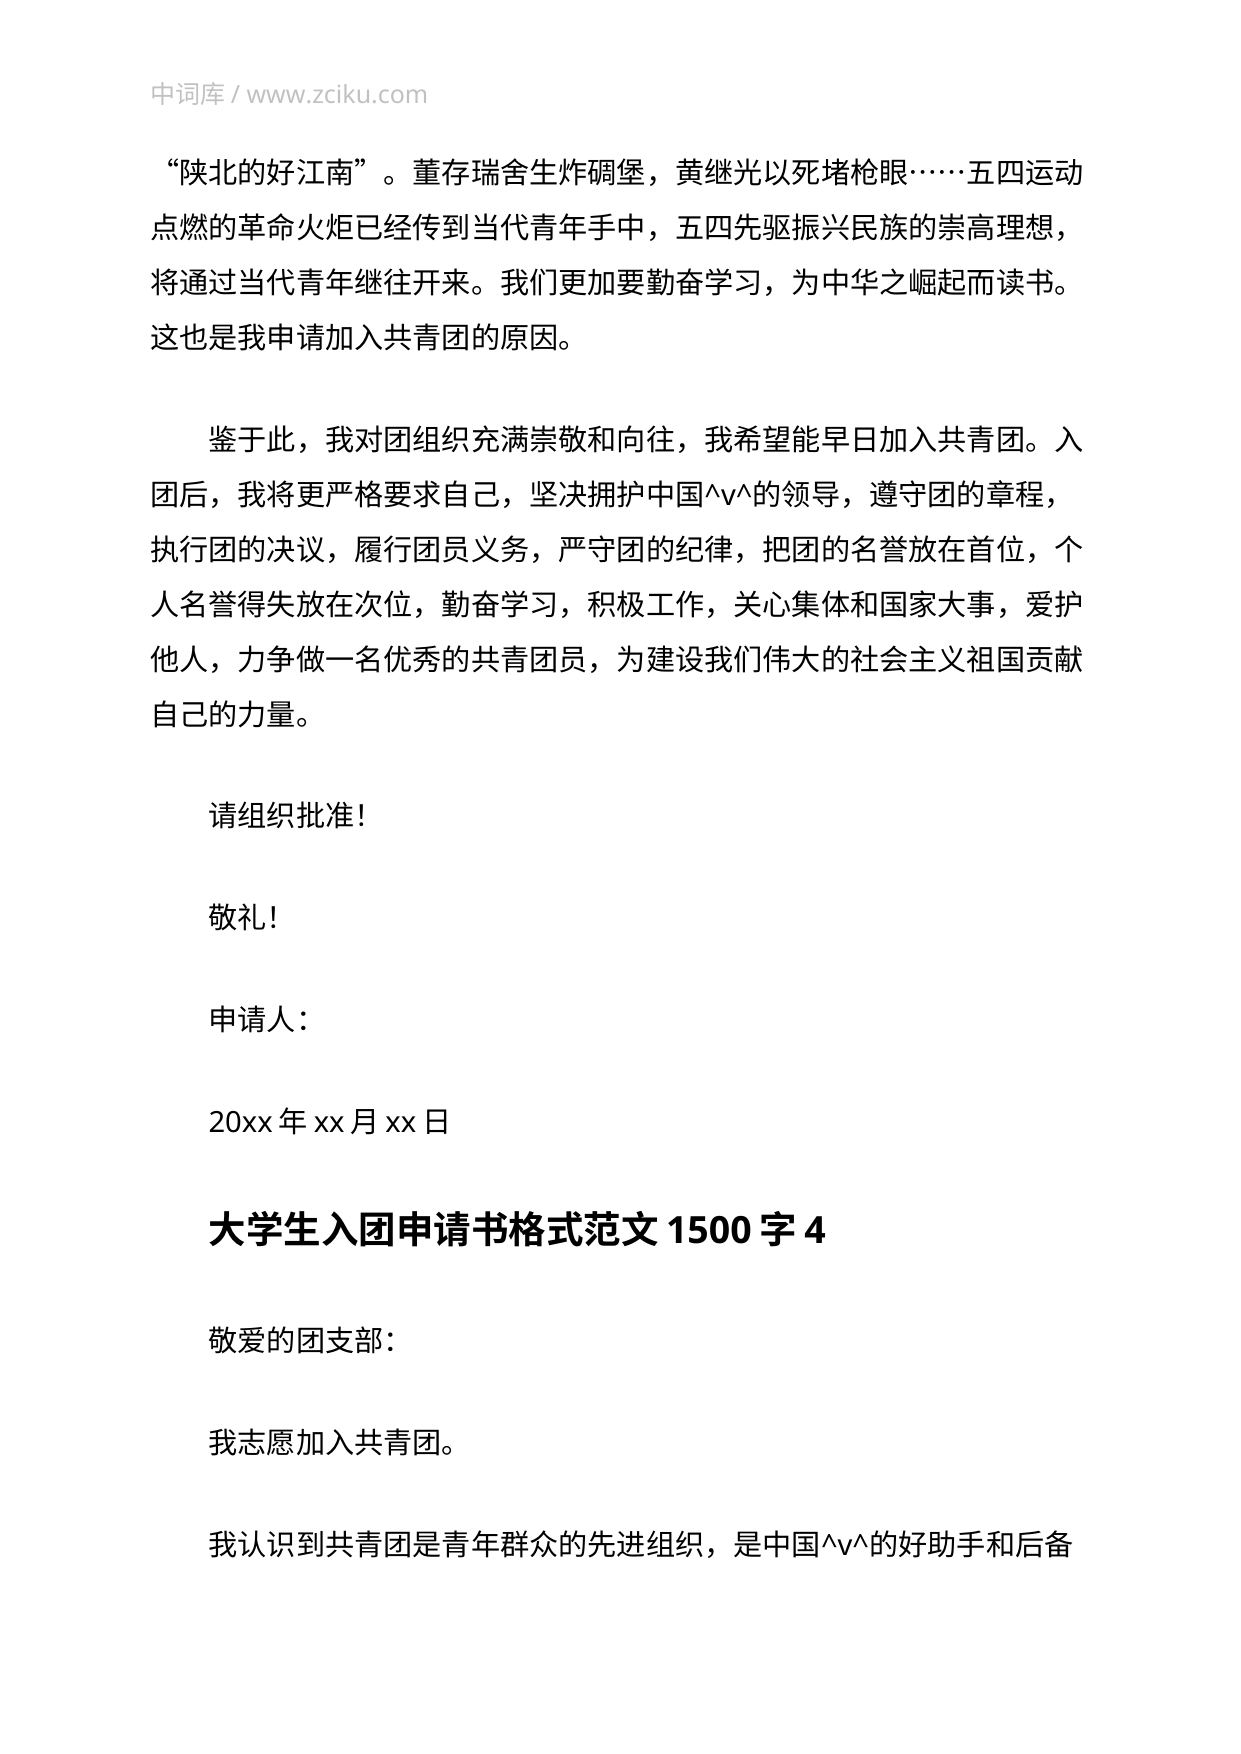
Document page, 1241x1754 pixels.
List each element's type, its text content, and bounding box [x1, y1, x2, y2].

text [150, 150, 1090, 357]
text 敬礼！ [150, 894, 1090, 937]
text 鉴于此，我对团组织充满崇敬和向往，我希望能早日加入共青团。入团后，我将更严格要求自己，坚决拥护中国^v^的领导，遵守团的章程，执行团的决议，履行团员义务，严守团的纪律，把团的名誉放在首位，个人名誉得失放在次位，勤奋学习，积极工作，关心集体和国家大事，爱护他人，力争做一名优秀的共青团员，为建设我们伟大的社会主义祖国贡献自己的力量。 [150, 416, 1090, 733]
text 大学生入团申请书格式范文1500字4 [150, 1200, 1090, 1254]
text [150, 1521, 1090, 1564]
text 请组织批准！ [150, 793, 1090, 835]
text 我志愿加入共青团。 [150, 1419, 1090, 1462]
text 申请人： [150, 996, 1090, 1039]
text 20xx年xx月xx日 [150, 1098, 1090, 1141]
text 敬爱的团支部： [150, 1318, 1090, 1360]
